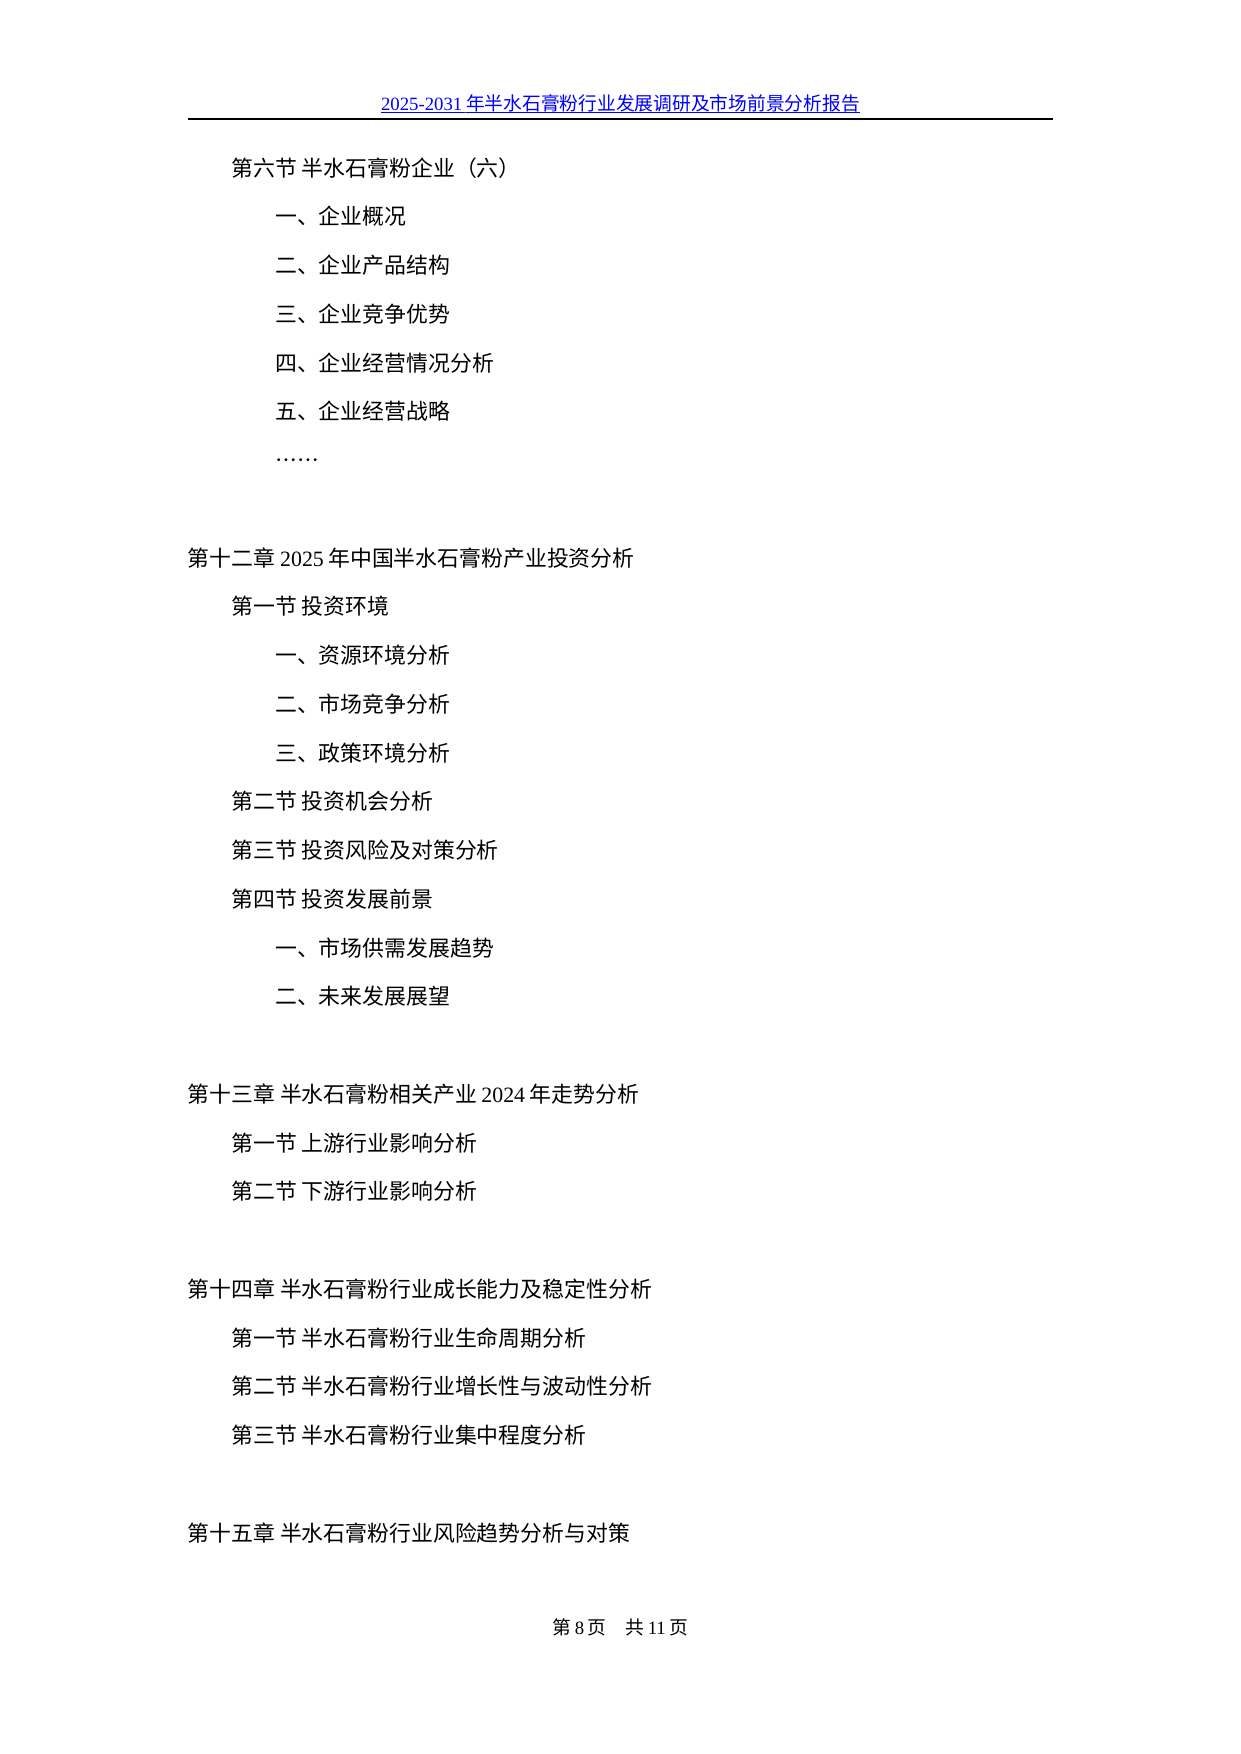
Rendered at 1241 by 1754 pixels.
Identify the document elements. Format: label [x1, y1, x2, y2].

text [187, 150, 1053, 1548]
